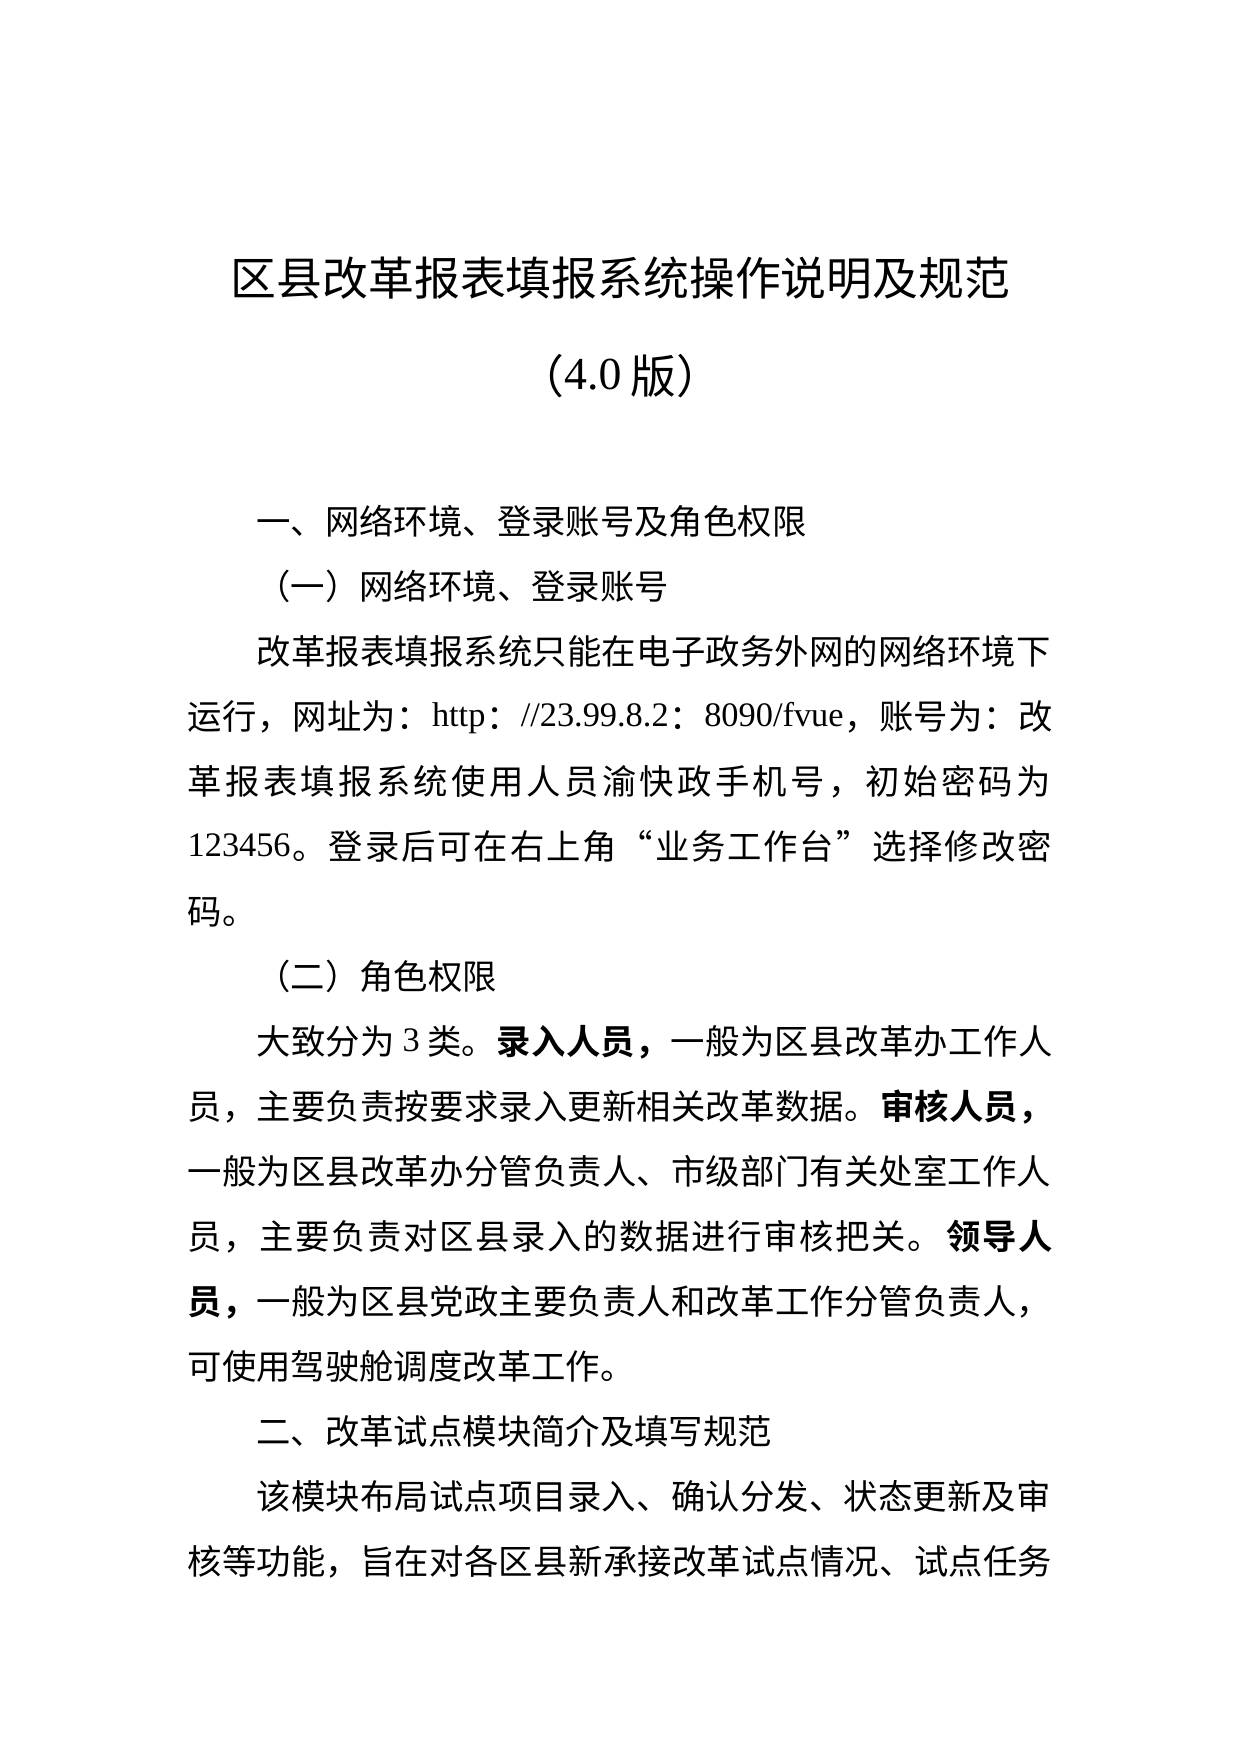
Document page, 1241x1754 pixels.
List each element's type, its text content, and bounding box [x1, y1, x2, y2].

text （4.0版） [187, 324, 1053, 422]
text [187, 1462, 1053, 1592]
text 大致分为3类。录入人员，一般为区县改革办工作人员，主要负责按要求录入更新相关改革数据。审核人员，一般为区县改革办分管负责人、市级部门有关处室工作人员，主要负责对区县录入的数据进行审核把关。领导人员，一般为区县党政主要负责人和改革工作分管负责人，可使用驾驶舱调度改革工作。 [187, 1007, 1053, 1397]
text （二）角色权限 [187, 942, 1053, 1007]
text 改革报表填报系统只能在电子政务外网的网络环境下运行，网址为：http：//23.99.8.2：8090/fvue，账号为：改革报表填报系统使用人员渝快政手机号，初始密码为123456。登录后可在右上角“业务工作台”选择修改密码。 [187, 617, 1053, 942]
text 二、改革试点模块简介及填写规范 [187, 1397, 1053, 1462]
text 区县改革报表填报系统操作说明及规范 [187, 227, 1053, 324]
text 一、网络环境、登录账号及角色权限 [187, 487, 1053, 552]
text （一）网络环境、登录账号 [187, 552, 1053, 617]
